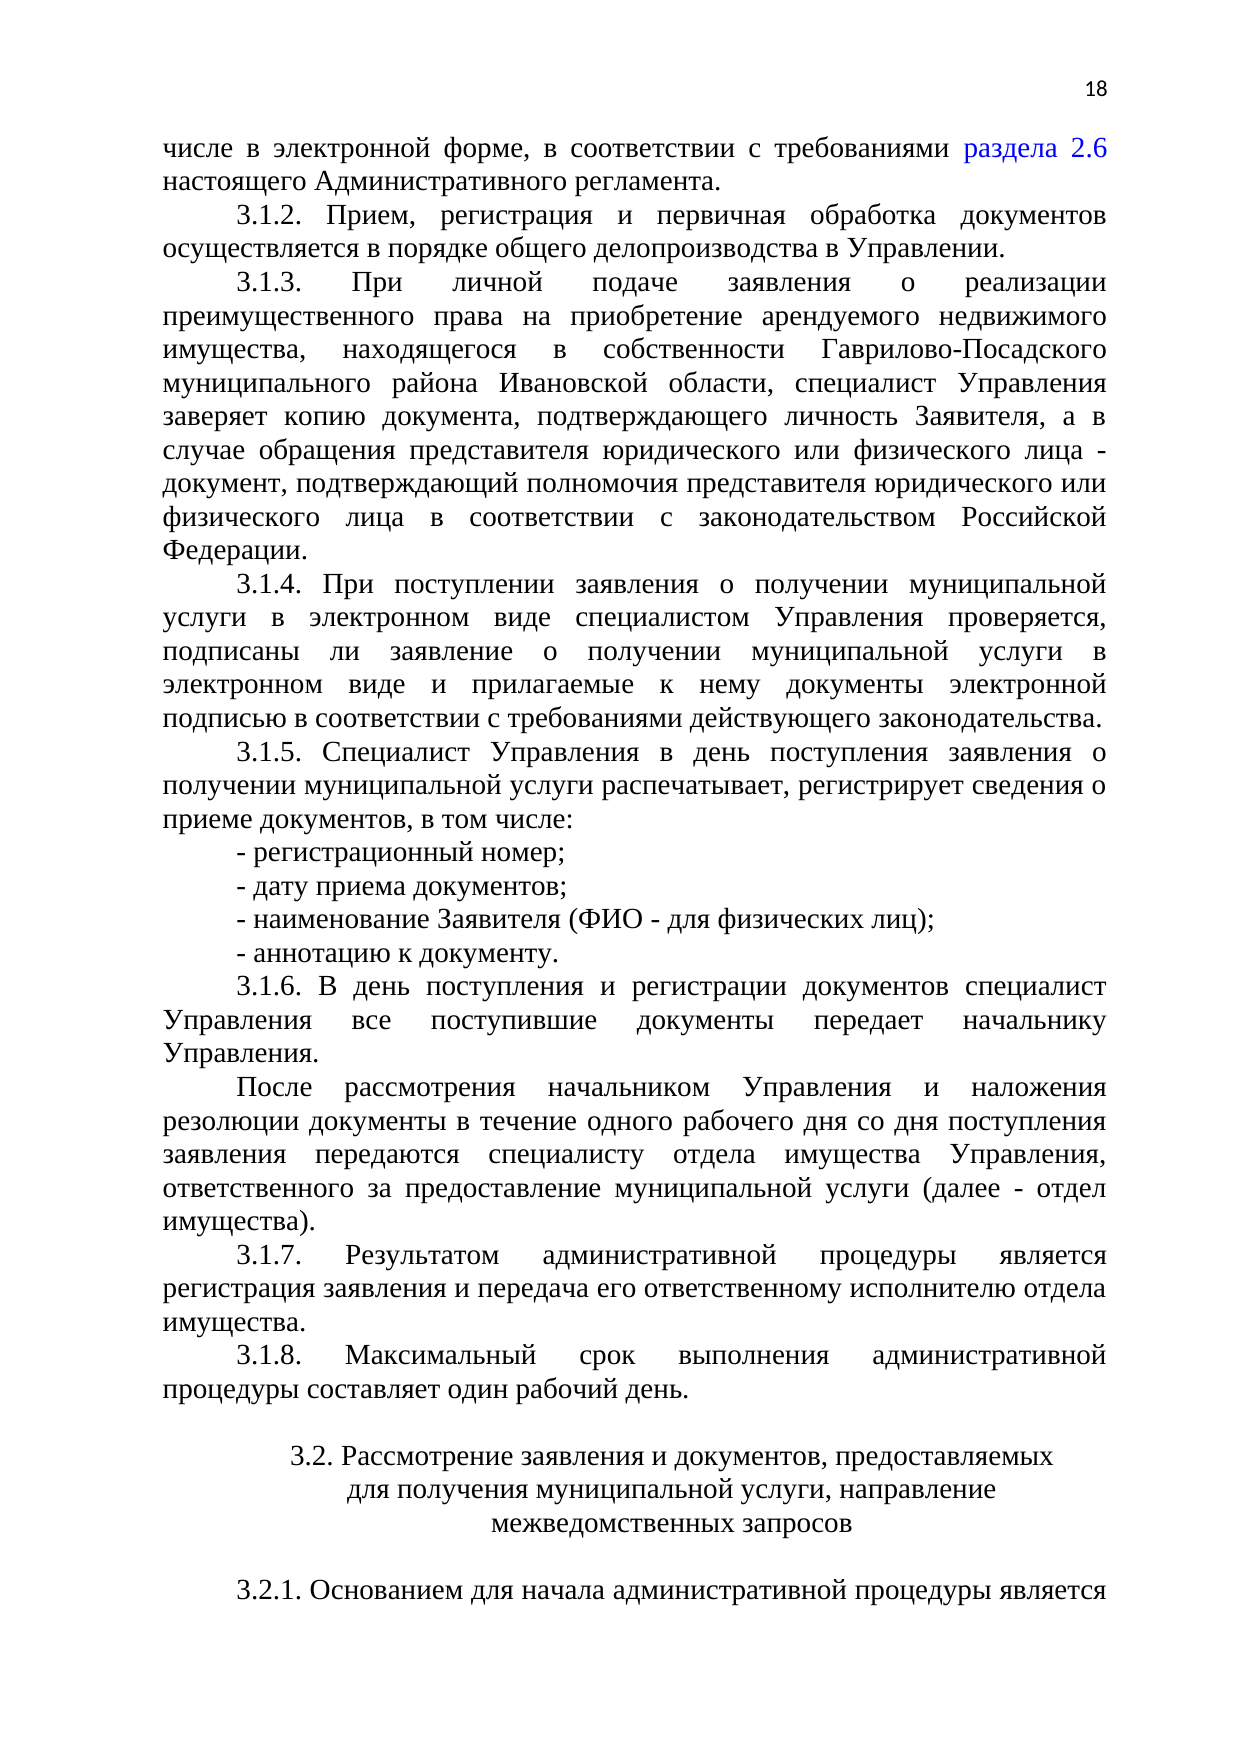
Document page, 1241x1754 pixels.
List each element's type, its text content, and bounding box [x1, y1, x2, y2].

text 3.1.3. При личной подаче заявления о реализации преимущественного права на приобретение арендуемого недвижимого имущества, находящегося в собственности Гаврилово-Посадского муниципального района Ивановской области, специалист Управления заверяет копию документа, подтверждающего личность Заявителя, а в случае обращения представителя юридического или физического лица - документ, подтверждающий полномочия представителя юридического или физического лица в соответствии с законодательством Российской Федерации. [162, 264, 1107, 566]
text 3.1.6. В день поступления и регистрации документов специалист Управления все поступившие документы передает начальнику Управления. [162, 968, 1107, 1069]
text - аннотацию к документу. [162, 935, 1107, 968]
text После рассмотрения начальником Управления и наложения резолюции документы в течение одного рабочего дня со дня поступления заявления передаются специалисту отдела имущества Управления, ответственного за предоставление муниципальной услуги (далее - отдел имущества). [162, 1069, 1107, 1237]
text для получения муниципальной услуги, направление [162, 1472, 1107, 1505]
text 3.2. Рассмотрение заявления и документов, предоставляемых [162, 1438, 1107, 1472]
text - регистрационный номер; [162, 834, 1107, 868]
text межведомственных запросов [162, 1505, 1107, 1539]
text - наименование Заявителя (ФИО - для физических лиц); [162, 901, 1107, 935]
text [162, 1572, 1107, 1606]
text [162, 130, 1107, 197]
text 3.1.2. Прием, регистрация и первичная обработка документов осуществляется в порядке общего делопроизводства в Управлении. [162, 197, 1107, 264]
text 3.1.7. Результатом административной процедуры является регистрация заявления и передача его ответственному исполнителю отдела имущества. [162, 1237, 1107, 1337]
text 3.1.4. При поступлении заявления о получении муниципальной услуги в электронном виде специалистом Управления проверяется, подписаны ли заявление о получении муниципальной услуги в электронном виде и прилагаемые к нему документы электронной подписью в соответствии с требованиями действующего законодательства. [162, 566, 1107, 734]
text 3.1.8. Максимальный срок выполнения административной процедуры составляет один рабочий день. [162, 1337, 1107, 1404]
text - дату приема документов; [162, 868, 1107, 901]
text 3.1.5. Специалист Управления в день поступления заявления о получении муниципальной услуги распечатывает, регистрирует сведения о приеме документов, в том числе: [162, 734, 1107, 834]
